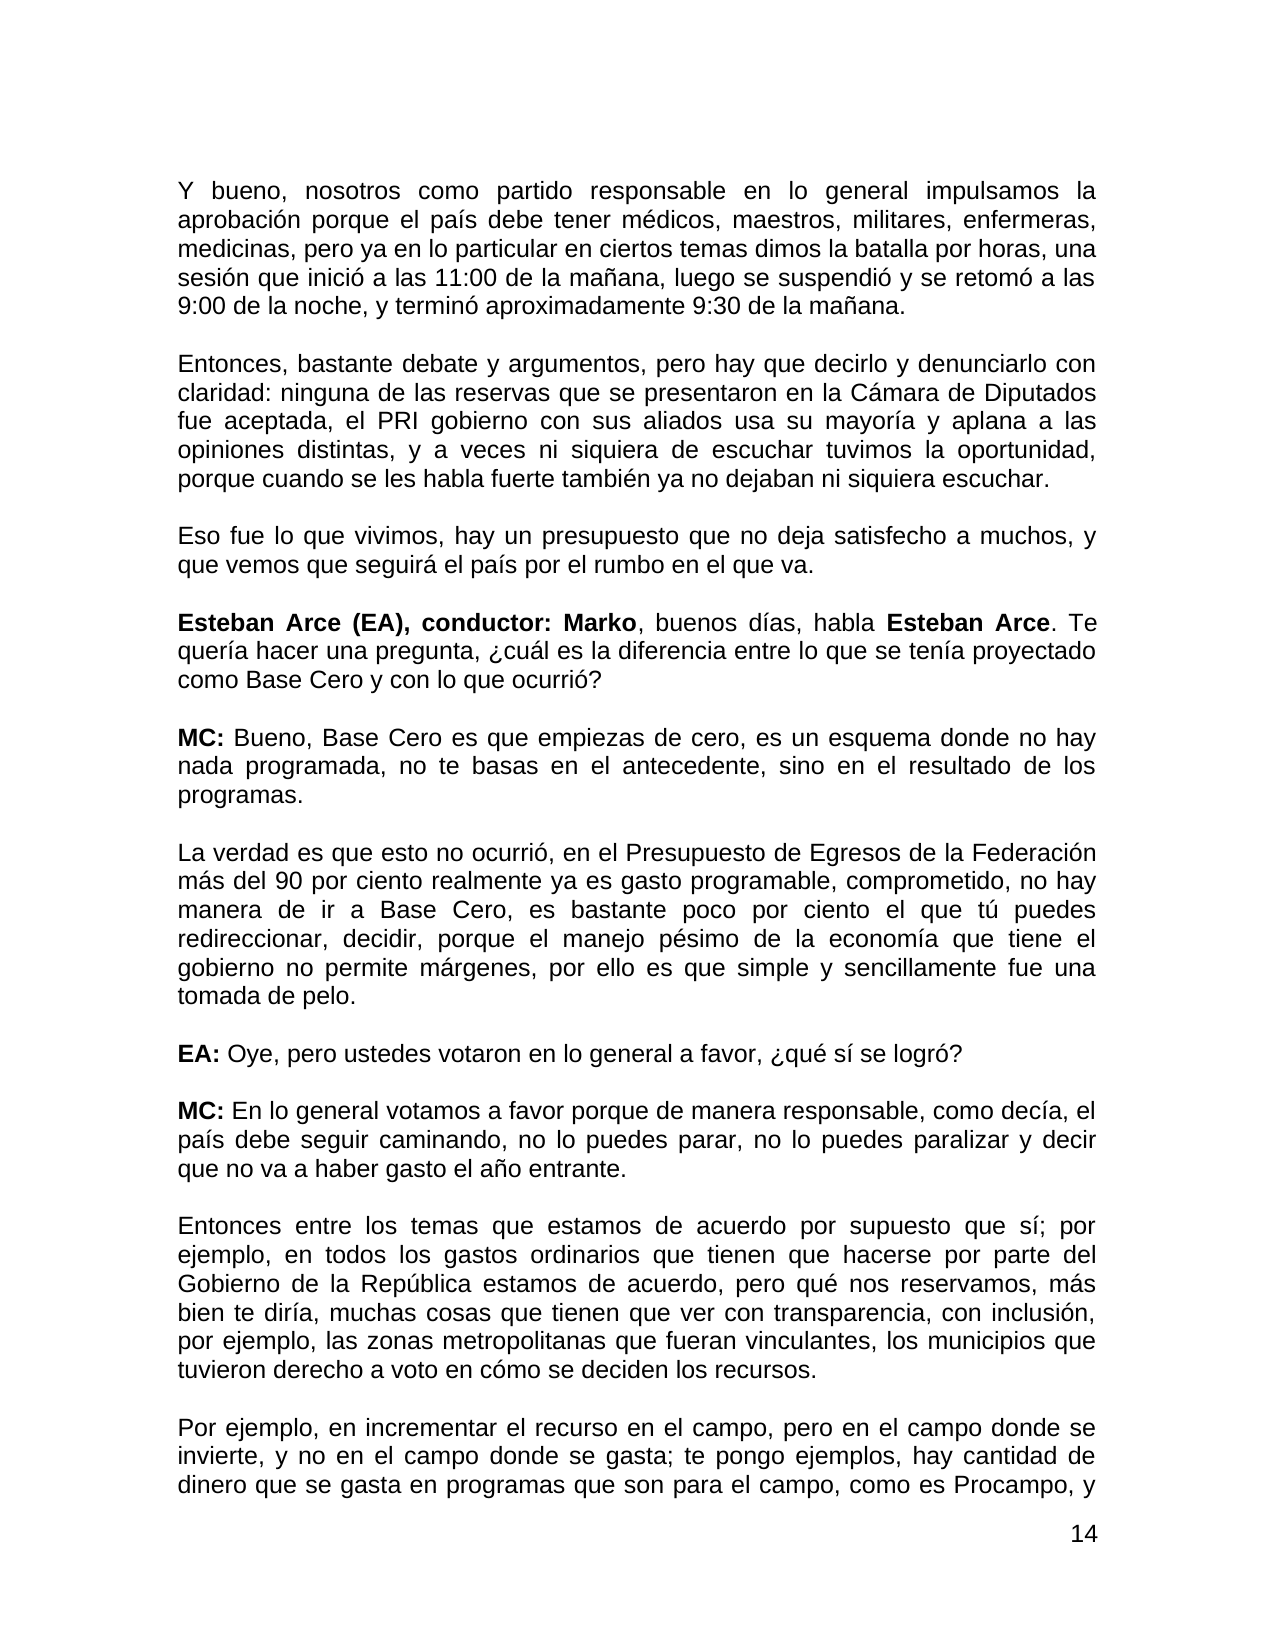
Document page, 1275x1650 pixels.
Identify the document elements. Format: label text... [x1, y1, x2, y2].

text MC: Bueno, Base Cero es que empiezas de cero, es un esquema donde no hay nada programada, no te basas en el antecedente, sino en el resultado de los programas. [177, 723, 1098, 809]
text Y bueno, nosotros como partido responsable en lo general impulsamos la aprobación porque el país debe tener médicos, maestros, militares, enfermeras, medicinas, pero ya en lo particular en ciertos temas dimos la batalla por horas, una sesión que inició a las 11:00 de la mañana, luego se suspendió y se retomó a las 9:00 de la noche, y terminó aproximadamente 9:30 de la mañana. [177, 176, 1098, 320]
text Entonces, bastante debate y argumentos, pero hay que decirlo y denunciarlo con claridad: ninguna de las reservas que se presentaron en la Cámara de Diputados fue aceptada, el PRI gobierno con sus aliados usa su mayoría y aplana a las opiniones distintas, y a veces ni siquiera de escuchar tuvimos la oportunidad, porque cuando se les habla fuerte también ya no dejaban ni siquiera escuchar. [177, 349, 1098, 493]
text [177, 1413, 1098, 1499]
text EA: Oye, pero ustedes votaron en lo general a favor, ¿qué sí se logró? [177, 1039, 1098, 1068]
text Entonces entre los temas que estamos de acuerdo por supuesto que sí; por ejemplo, en todos los gastos ordinarios que tienen que hacerse por parte del Gobierno de la República estamos de acuerdo, pero qué nos reservamos, más bien te diría, muchas cosas que tienen que ver con transparencia, con inclusión, por ejemplo, las zonas metropolitanas que fueran vinculantes, los municipios que tuvieron derecho a voto en cómo se deciden los recursos. [177, 1211, 1098, 1384]
text Eso fue lo que vivimos, hay un presupuesto que no deja satisfecho a muchos, y que vemos que seguirá el país por el rumbo en el que va. [177, 521, 1098, 579]
text MC: En lo general votamos a favor porque de manera responsable, como decía, el país debe seguir caminando, no lo puedes parar, no lo puedes paralizar y decir que no va a haber gasto el año entrante. [177, 1096, 1098, 1183]
text La verdad es que esto no ocurrió, en el Presupuesto de Egresos de la Federación más del 90 por ciento realmente ya es gasto programable, comprometido, no hay manera de ir a Base Cero, es bastante poco por ciento el que tú puedes redireccionar, decidir, porque el manejo pésimo de la economía que tiene el gobierno no permite márgenes, por ello es que simple y sencillamente fue una tomada de pelo. [177, 838, 1098, 1010]
text Esteban Arce (EA), conductor: Marko, buenos días, habla Esteban Arce. Te quería hacer una pregunta, ¿cuál es la diferencia entre lo que se tenía proyectado como Base Cero y con lo que ocurrió? [177, 608, 1098, 694]
